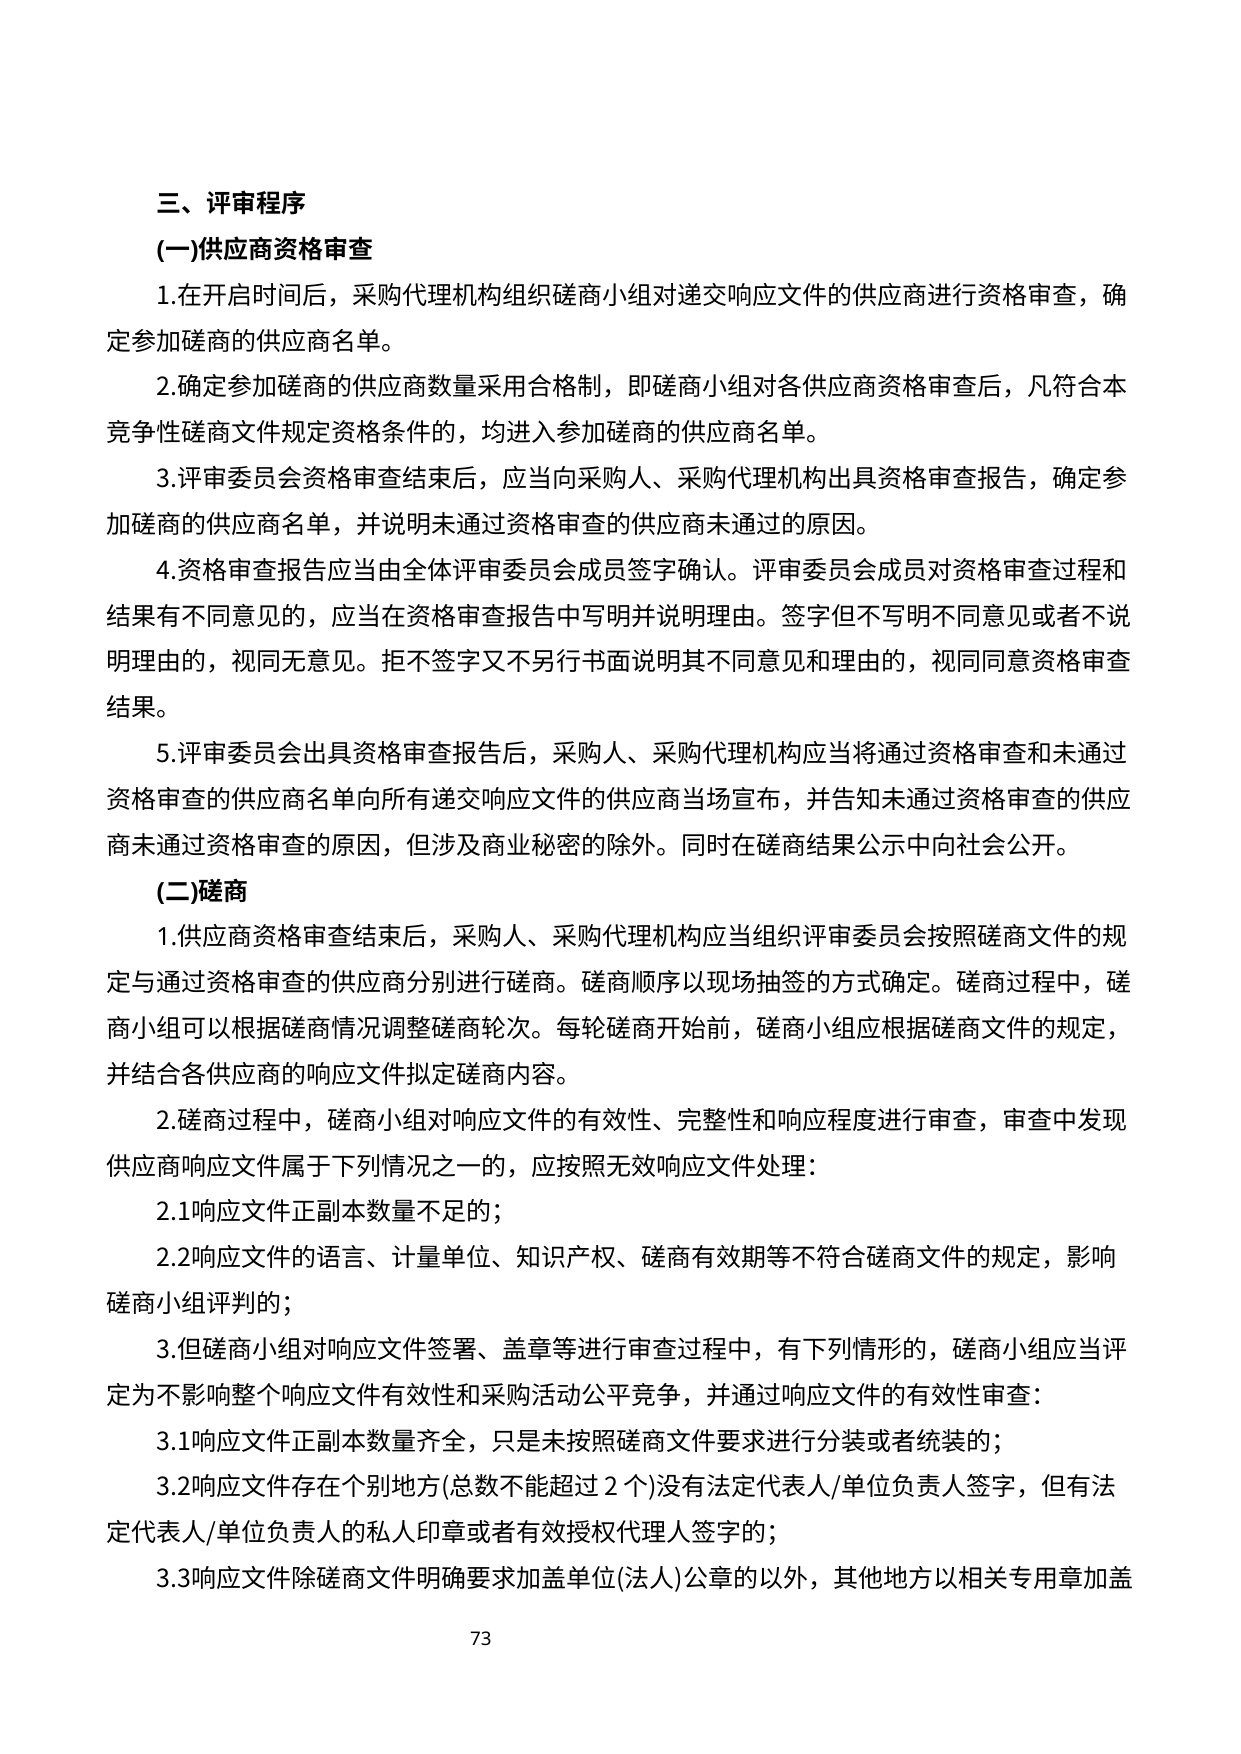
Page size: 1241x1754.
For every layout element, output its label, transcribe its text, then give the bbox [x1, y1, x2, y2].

text 响应文件存在个别地方(总数不能超过2个)没有法定代表人/单位负责人签字，但有法定代表人/单位负责人的私人印章或者有效授权代理人签字的； [106, 1459, 1134, 1551]
text 供应商资格审查 [106, 222, 1134, 267]
text 确定参加磋商的供应商数量采用合格制，即磋商小组对各供应商资格审查后，凡符合本竞争性磋商文件规定资格条件的，均进入参加磋商的供应商名单。 [106, 359, 1134, 451]
text 响应文件正副本数量齐全，只是未按照磋商文件要求进行分装或者统装的； [106, 1413, 1134, 1459]
text 资格审查报告应当由全体评审委员会成员签字确认。评审委员会成员对资格审查过程和结果有不同意见的，应当在资格审查报告中写明并说明理由。签字但不写明不同意见或者不说明理由的，视同无意见。拒不签字又不另行书面说明其不同意见和理由的，视同同意资格审查结果。 [106, 542, 1134, 726]
text 在开启时间后，采购代理机构组织磋商小组对递交响应文件的供应商进行资格审查，确定参加磋商的供应商名单。 [106, 267, 1134, 359]
text 评审委员会出具资格审查报告后，采购人、采购代理机构应当将通过资格审查和未通过资格审查的供应商名单向所有递交响应文件的供应商当场宣布，并告知未通过资格审查的供应商未通过资格审查的原因，但涉及商业秘密的除外。同时在磋商结果公示中向社会公开。 [106, 726, 1134, 863]
text 磋商过程中，磋商小组对响应文件的有效性、完整性和响应程度进行审查，审查中发现供应商响应文件属于下列情况之一的，应按照无效响应文件处理： [106, 1092, 1134, 1184]
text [106, 1551, 1134, 1597]
text 但磋商小组对响应文件签署、盖章等进行审查过程中，有下列情形的，磋商小组应当评定为不影响整个响应文件有效性和采购活动公平竞争，并通过响应文件的有效性审查： [106, 1322, 1134, 1413]
text 评审程序 [106, 176, 1134, 222]
text 磋商 [106, 863, 1134, 909]
text 响应文件正副本数量不足的； [106, 1184, 1134, 1230]
text 评审委员会资格审查结束后，应当向采购人、采购代理机构出具资格审查报告，确定参加磋商的供应商名单，并说明未通过资格审查的供应商未通过的原因。 [106, 451, 1134, 542]
text 响应文件的语言、计量单位、知识产权、磋商有效期等不符合磋商文件的规定，影响磋商小组评判的； [106, 1230, 1134, 1322]
text 供应商资格审查结束后，采购人、采购代理机构应当组织评审委员会按照磋商文件的规定与通过资格审查的供应商分别进行磋商。磋商顺序以现场抽签的方式确定。磋商过程中，磋商小组可以根据磋商情况调整磋商轮次。每轮磋商开始前，磋商小组应根据磋商文件的规定，并结合各供应商的响应文件拟定磋商内容。 [106, 909, 1134, 1092]
